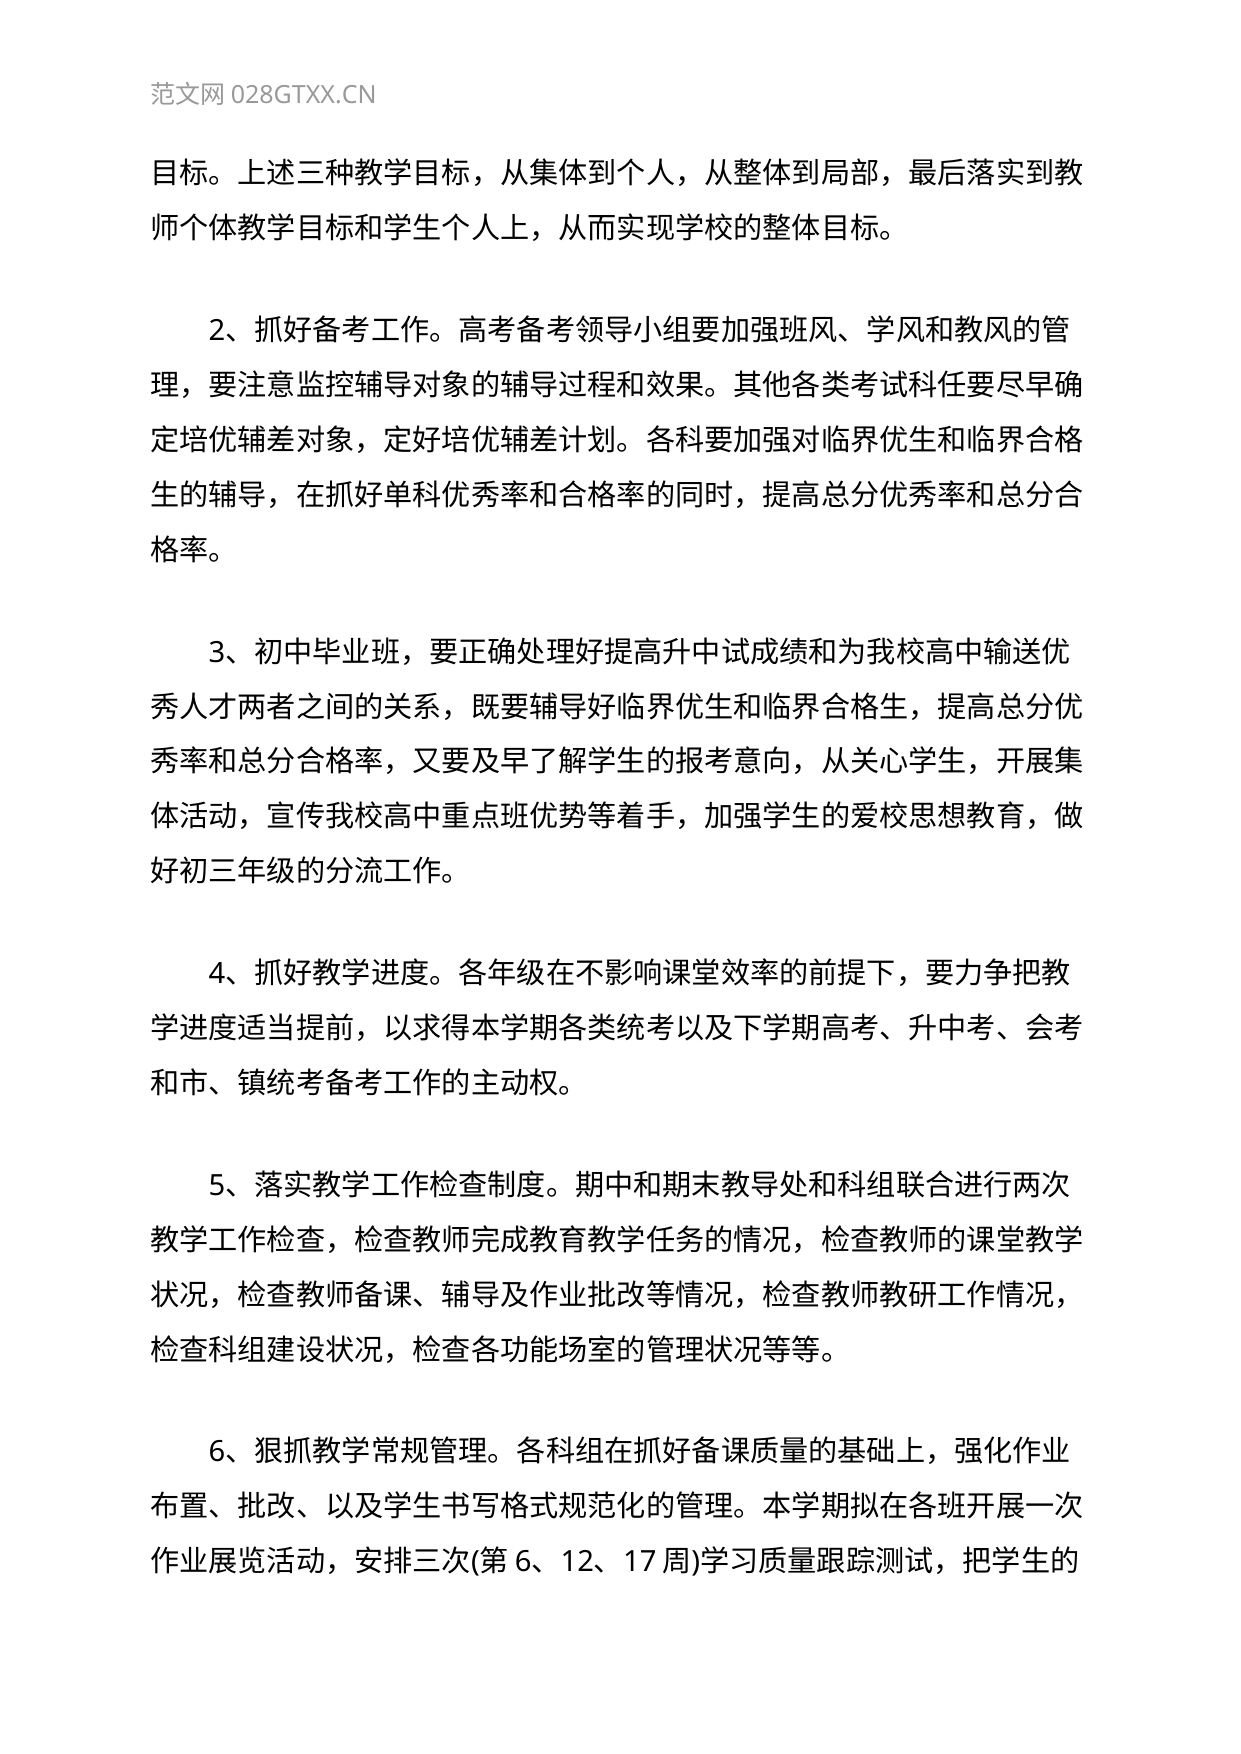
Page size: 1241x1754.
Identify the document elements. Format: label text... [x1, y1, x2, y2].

text 2、抓好备考工作。高考备考领导小组要加强班风、学风和教风的管理，要注意监控辅导对象的辅导过程和效果。其他各类考试科任要尽早确定培优辅差对象，定好培优辅差计划。各科要加强对临界优生和临界合格生的辅导，在抓好单科优秀率和合格率的同时，提高总分优秀率和总分合格率。 [150, 307, 1090, 569]
text 3、初中毕业班，要正确处理好提高升中试成绩和为我校高中输送优秀人才两者之间的关系，既要辅导好临界优生和临界合格生，提高总分优秀率和总分合格率，又要及早了解学生的报考意向，从关心学生，开展集体活动，宣传我校高中重点班优势等着手，加强学生的爱校思想教育，做好初三年级的分流工作。 [150, 628, 1090, 890]
text 4、抓好教学进度。各年级在不影响课堂效率的前提下，要力争把教学进度适当提前，以求得本学期各类统考以及下学期高考、升中考、会考和市、镇统考备考工作的主动权。 [150, 949, 1090, 1102]
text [150, 1428, 1090, 1580]
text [150, 150, 1090, 247]
text 5、落实教学工作检查制度。期中和期末教导处和科组联合进行两次教学工作检查，检查教师完成教育教学任务的情况，检查教师的课堂教学状况，检查教师备课、辅导及作业批改等情况，检查教师教研工作情况，检查科组建设状况，检查各功能场室的管理状况等等。 [150, 1161, 1090, 1368]
